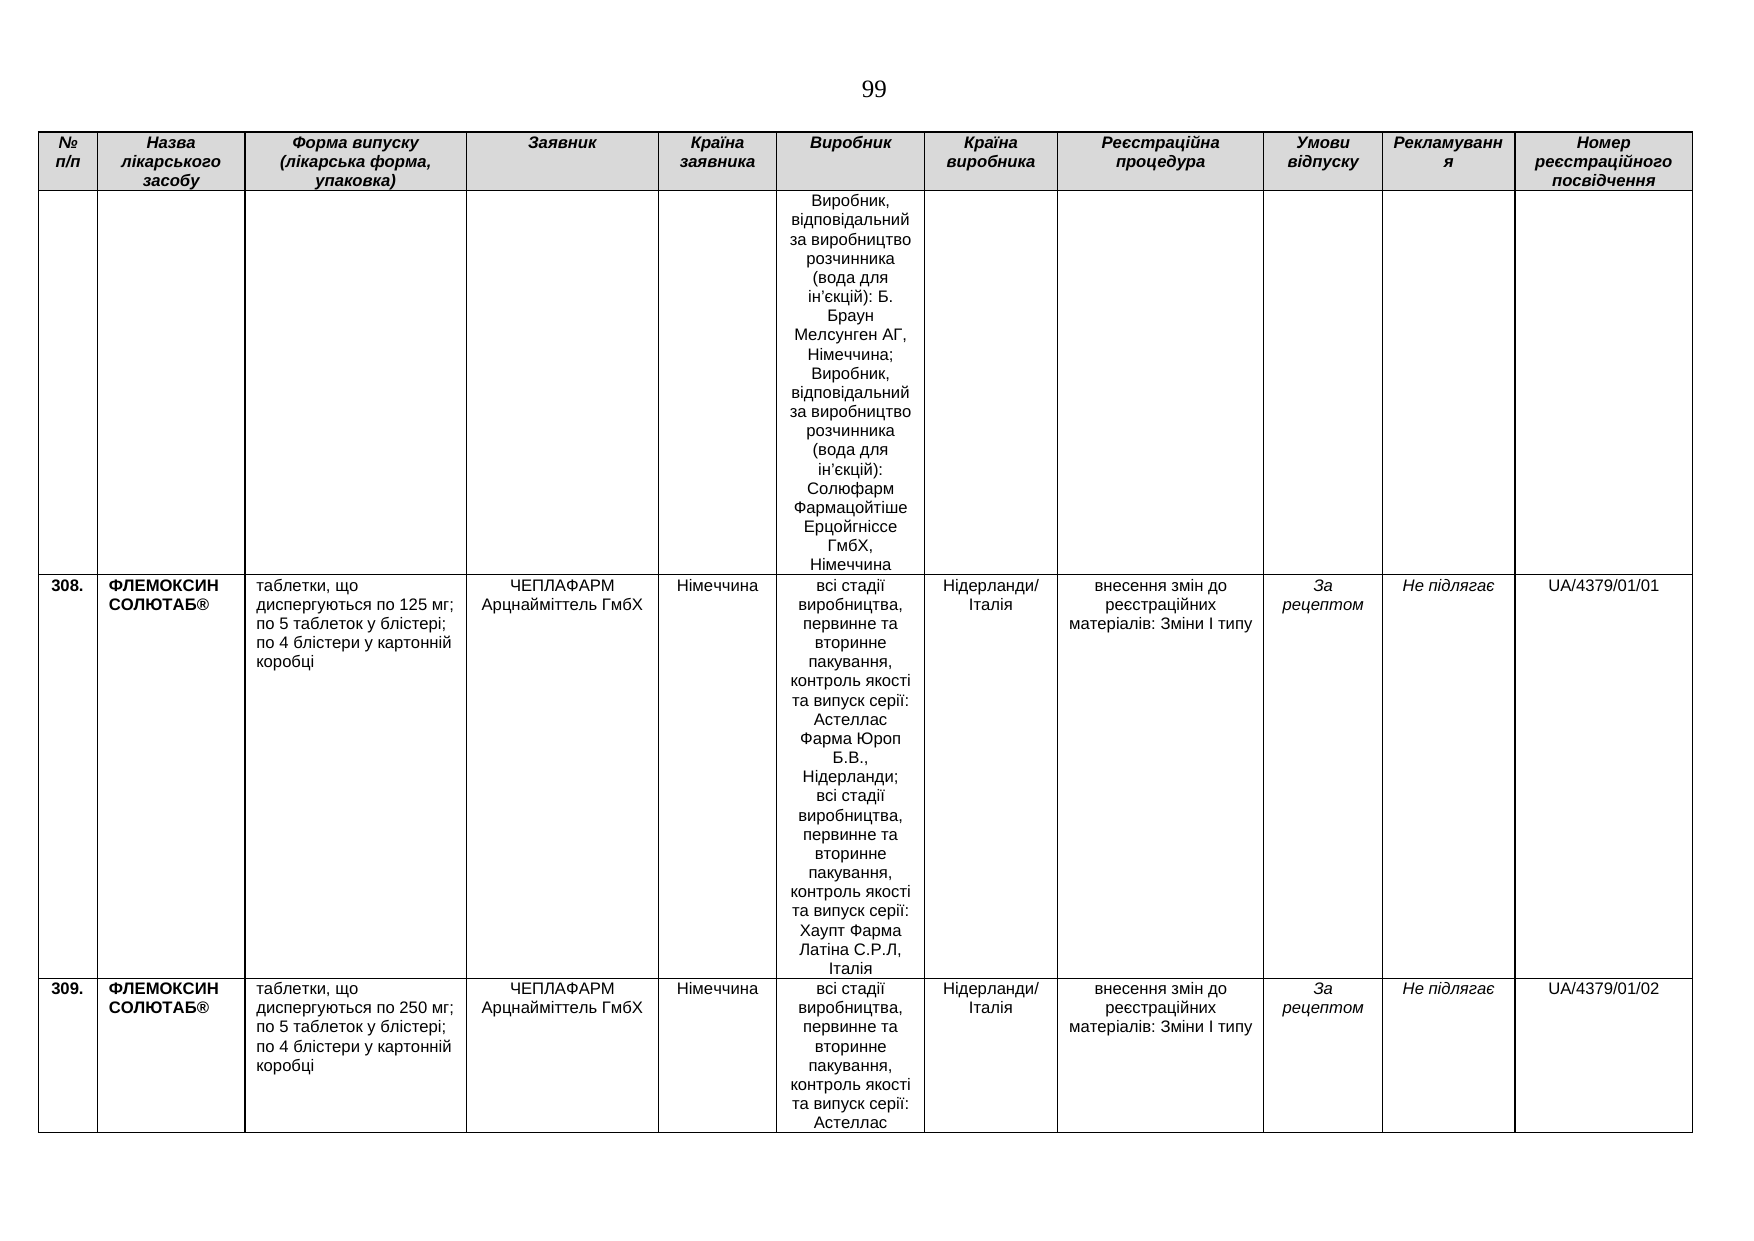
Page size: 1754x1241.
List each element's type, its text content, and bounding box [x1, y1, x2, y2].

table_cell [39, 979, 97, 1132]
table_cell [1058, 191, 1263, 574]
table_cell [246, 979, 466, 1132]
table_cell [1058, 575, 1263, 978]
table_header Реєстраційна процедура [1058, 133, 1263, 190]
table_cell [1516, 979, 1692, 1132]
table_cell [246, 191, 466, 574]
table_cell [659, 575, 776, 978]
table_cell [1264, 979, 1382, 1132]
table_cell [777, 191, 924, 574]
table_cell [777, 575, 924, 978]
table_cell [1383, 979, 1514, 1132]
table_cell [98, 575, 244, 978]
table_header Номер реєстраційного посвідчення [1516, 133, 1692, 190]
table_header Рекламування [1383, 133, 1514, 190]
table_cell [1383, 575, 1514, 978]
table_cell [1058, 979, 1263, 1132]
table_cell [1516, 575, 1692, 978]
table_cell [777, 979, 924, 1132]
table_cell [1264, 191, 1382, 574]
table_header № п/п [39, 133, 97, 190]
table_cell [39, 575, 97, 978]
table_header Умови відпуску [1264, 133, 1382, 190]
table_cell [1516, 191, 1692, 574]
table_header Назва лікарського засобу [98, 133, 244, 190]
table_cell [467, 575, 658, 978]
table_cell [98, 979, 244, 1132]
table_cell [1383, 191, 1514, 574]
table_header Форма випуску (лікарська форма, упаковка) [246, 133, 466, 190]
table_header Виробник [777, 133, 924, 190]
table_header Країна виробника [925, 133, 1057, 190]
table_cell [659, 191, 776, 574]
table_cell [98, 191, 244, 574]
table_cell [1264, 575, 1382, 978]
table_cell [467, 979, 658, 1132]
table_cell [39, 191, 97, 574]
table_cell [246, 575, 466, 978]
table_header Заявник [467, 133, 658, 190]
table_header Країна заявника [659, 133, 776, 190]
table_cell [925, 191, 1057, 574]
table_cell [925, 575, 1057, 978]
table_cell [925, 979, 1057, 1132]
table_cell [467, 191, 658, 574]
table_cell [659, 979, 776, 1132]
